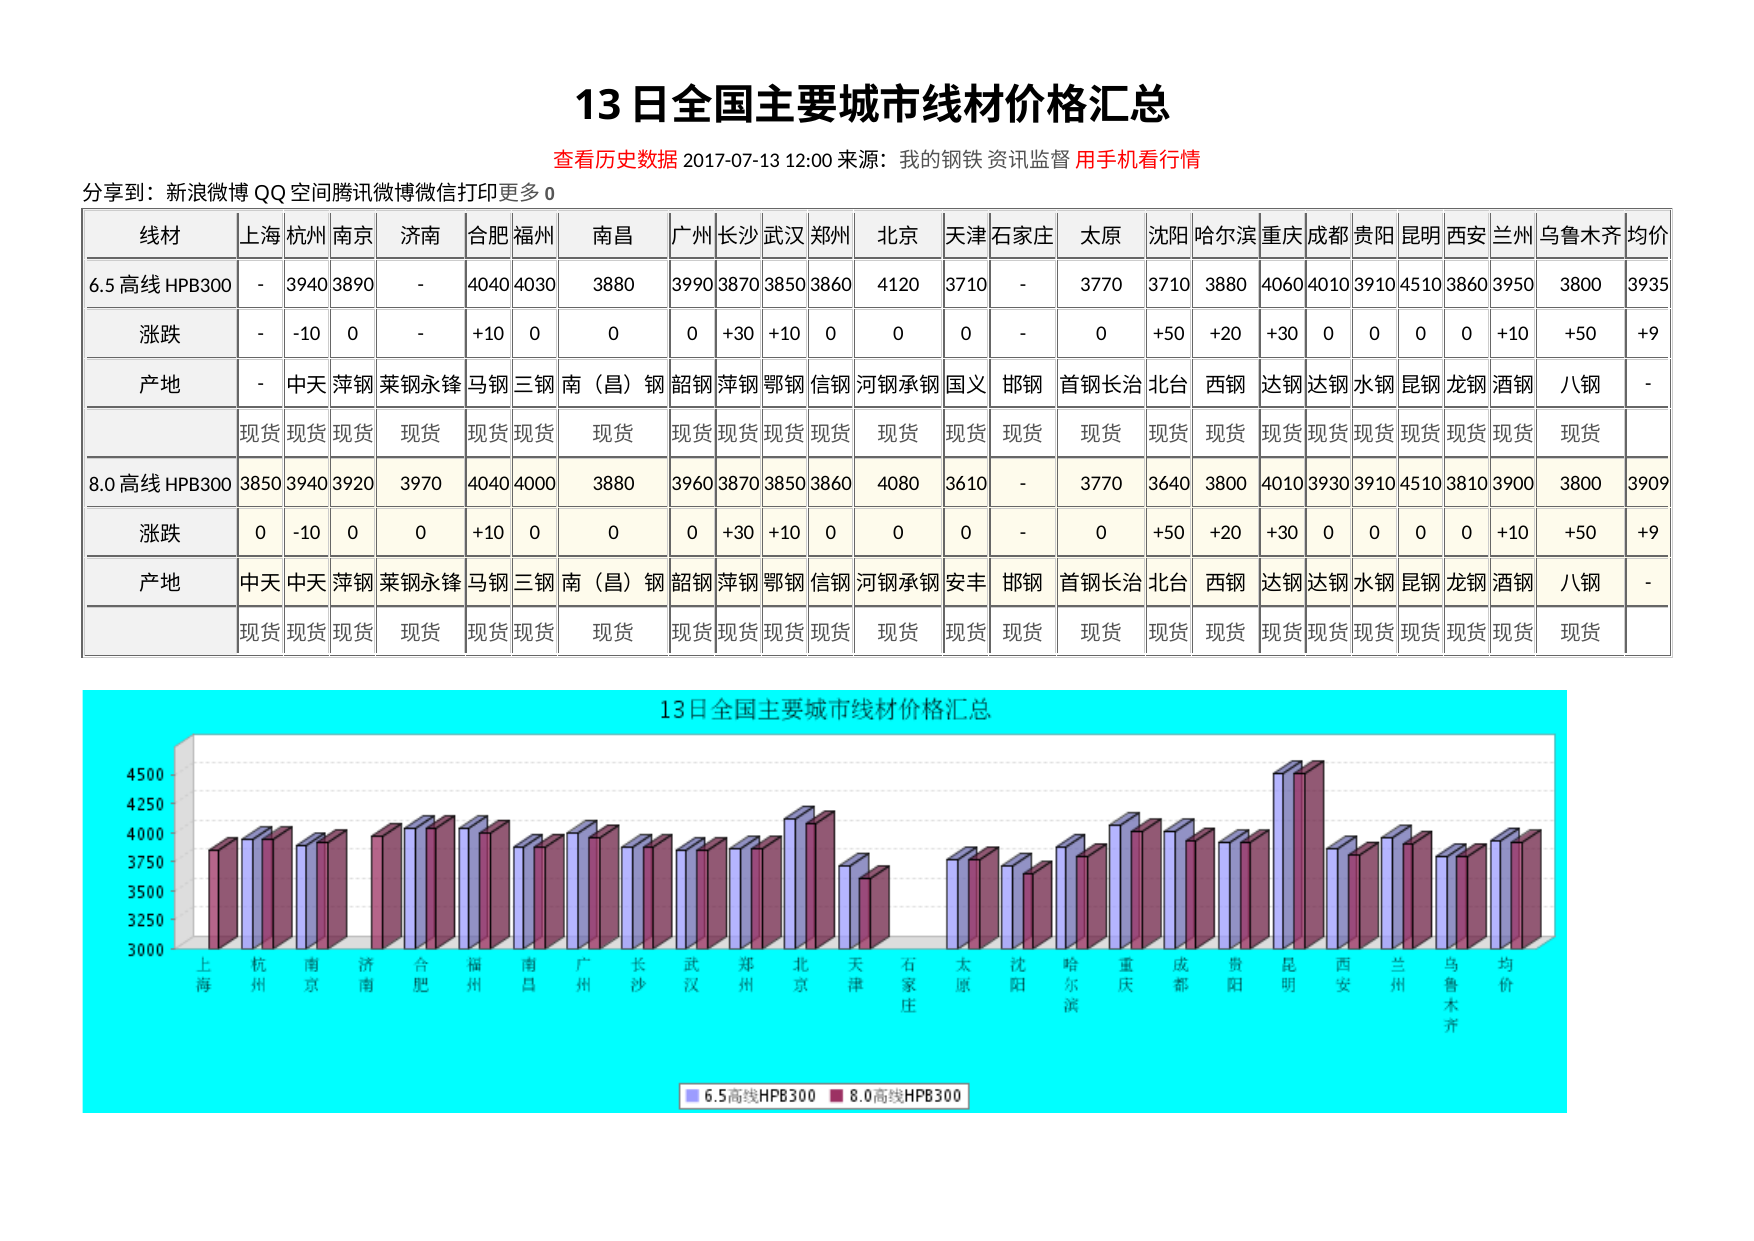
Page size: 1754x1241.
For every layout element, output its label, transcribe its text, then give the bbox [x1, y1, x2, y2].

table_cell 达钢 [1261, 559, 1304, 605]
table_cell 现货 [809, 410, 852, 456]
table_cell 昆钢 [1399, 559, 1442, 605]
table_header 线材 [85, 211, 237, 257]
table_cell 3940 [285, 459, 328, 506]
table_header 石家庄 [989, 211, 1056, 257]
table_cell 莱钢永锋 [377, 360, 464, 406]
table_cell 西钢 [1193, 559, 1258, 605]
table_cell 现货 [239, 410, 282, 456]
table_cell +30 [717, 310, 760, 357]
table_cell 马钢 [467, 360, 510, 406]
table_cell 现货 [377, 410, 464, 456]
table_header 兰州 [1490, 211, 1536, 257]
table_cell 3800 [1537, 261, 1624, 307]
table_cell 3860 [809, 261, 852, 307]
table_cell 昆钢 [1399, 360, 1442, 406]
table_cell 4010 [1307, 261, 1350, 307]
table_cell 3940 [285, 261, 328, 307]
table_header 西安 [1444, 211, 1490, 257]
table_cell 八钢 [1537, 559, 1624, 605]
table_cell 3890 [331, 261, 374, 307]
table_cell 3810 [1445, 459, 1488, 506]
table_cell 现货 [1445, 410, 1488, 456]
table_cell 鄂钢 [763, 559, 806, 605]
table_cell 3970 [377, 459, 464, 506]
table_cell 酒钢 [1491, 559, 1534, 605]
table_header 太原 [1056, 211, 1146, 257]
table_cell 0 [671, 310, 714, 357]
table_cell - [991, 310, 1055, 357]
table_cell 0 [377, 509, 464, 555]
table_cell 0 [945, 310, 987, 357]
table_cell - [991, 261, 1055, 307]
table_cell 现货 [943, 605, 989, 655]
table_cell - [1625, 357, 1671, 406]
table_cell - [991, 509, 1055, 555]
table_cell +50 [1147, 509, 1190, 555]
table_cell 现货 [671, 410, 714, 456]
table_cell 达钢 [1307, 360, 1350, 406]
table_cell 水钢 [1353, 559, 1396, 605]
table_cell 萍钢 [331, 559, 374, 605]
table_cell [85, 406, 236, 456]
table_cell 现货 [717, 410, 760, 456]
table_cell 现货 [989, 608, 1056, 655]
table_cell 现货 [1537, 410, 1624, 456]
table_cell 现货 [1058, 410, 1144, 456]
table_cell 0 [1399, 509, 1442, 555]
table_cell 鄂钢 [763, 360, 806, 406]
table_cell 3710 [945, 261, 987, 307]
table_cell 0 [239, 509, 282, 555]
table_cell 0 [1445, 509, 1488, 555]
table_cell 现货 [284, 608, 330, 655]
table_cell 0 [809, 509, 852, 555]
table_cell -10 [285, 509, 328, 555]
table_cell 河钢承钢 [855, 559, 941, 605]
table_cell 首钢长治 [1058, 360, 1144, 406]
table_cell 3770 [1058, 261, 1144, 307]
table_cell 韶钢 [671, 559, 714, 605]
table_cell 现货 [854, 605, 943, 655]
table_cell 3935 [1627, 257, 1670, 307]
table_cell 现货 [715, 608, 761, 655]
table_cell 0 [809, 310, 852, 357]
table_cell 3640 [1147, 459, 1190, 506]
table_cell 萍钢 [331, 360, 374, 406]
table_cell 现货 [1351, 608, 1397, 655]
table_cell 中天 [285, 559, 328, 605]
table_cell 现货 [945, 410, 987, 456]
table_cell 现货 [808, 608, 853, 655]
table_cell 3870 [717, 261, 760, 307]
table_cell 酒钢 [1491, 360, 1534, 406]
table_cell 现货 [376, 608, 465, 655]
table_cell 3860 [1445, 261, 1488, 307]
table_cell - [991, 459, 1055, 506]
table_cell 现货 [1259, 608, 1305, 655]
table_cell 现货 [330, 608, 376, 655]
table_cell 0 [331, 509, 374, 555]
table_cell 3860 [809, 459, 852, 506]
table_cell +30 [1261, 310, 1304, 357]
table_cell 3909 [1627, 456, 1670, 506]
table_cell 现货 [1056, 608, 1146, 655]
table_cell +30 [717, 509, 760, 555]
table_cell 马钢 [467, 559, 510, 605]
picture [82, 690, 1567, 1113]
table_cell 3950 [1491, 261, 1534, 307]
table_cell 水钢 [1353, 360, 1396, 406]
table_cell +10 [763, 509, 806, 555]
table_cell +20 [1193, 310, 1258, 357]
table_cell 现货 [513, 410, 556, 456]
table_cell 3800 [1537, 459, 1624, 506]
table_cell +30 [1261, 509, 1304, 555]
table_header 沈阳 [1146, 211, 1192, 257]
table_cell +50 [1537, 509, 1624, 555]
table_cell 河钢承钢 [855, 360, 941, 406]
table_cell 南（昌）钢 [559, 360, 667, 406]
table_cell 现货 [1398, 608, 1443, 655]
table_cell 龙钢 [1445, 559, 1488, 605]
table_cell +9 [1625, 307, 1671, 357]
table_cell - [377, 310, 464, 357]
table_cell 3850 [763, 459, 806, 506]
table_cell 3800 [1193, 459, 1258, 506]
table_header 福州 [511, 211, 558, 257]
table_header 长沙 [715, 211, 761, 257]
table_cell 涨跌 [83, 506, 237, 555]
table_cell 现货 [1491, 410, 1534, 456]
table_cell 0 [1307, 310, 1350, 357]
table_cell 8.0高线HPB300 [85, 456, 236, 506]
table_cell 现货 [237, 608, 283, 655]
table_cell 4030 [513, 261, 556, 307]
table_cell 4120 [855, 261, 941, 307]
table_cell 安丰 [945, 559, 987, 605]
table_header 成都 [1305, 211, 1351, 257]
table_cell 现货 [763, 410, 806, 456]
table_cell 邯钢 [991, 559, 1055, 605]
table_cell +9 [1625, 506, 1671, 555]
table_cell 现货 [1536, 608, 1625, 655]
table_cell +50 [1147, 310, 1190, 357]
table_cell 现货 [1490, 608, 1536, 655]
table_cell 达钢 [1307, 559, 1350, 605]
table_cell 产地 [83, 357, 237, 406]
table_cell 3960 [671, 459, 714, 506]
table_cell +10 [763, 310, 806, 357]
table_cell 0 [1307, 509, 1350, 555]
table_cell 0 [1353, 310, 1396, 357]
table_cell 3880 [559, 459, 667, 506]
table_header 哈尔滨 [1192, 211, 1259, 257]
table_cell 现货 [1193, 410, 1258, 456]
table_cell 3990 [671, 261, 714, 307]
table_cell 4000 [513, 459, 556, 506]
table_cell 0 [855, 310, 941, 357]
table_cell 三钢 [513, 360, 556, 406]
table_cell +10 [467, 509, 510, 555]
table_cell - [239, 261, 282, 307]
table_cell 0 [855, 509, 941, 555]
table_cell 0 [1353, 509, 1396, 555]
table_cell 3920 [331, 459, 374, 506]
table_cell 4060 [1261, 261, 1304, 307]
table_header 南昌 [558, 209, 669, 257]
table_cell 0 [1445, 310, 1488, 357]
table_cell 涨跌 [83, 307, 237, 357]
table_cell 现货 [669, 608, 715, 655]
table_cell 0 [513, 310, 556, 357]
table_header 合肥 [465, 211, 511, 257]
table_header 郑州 [808, 211, 853, 257]
table_cell [85, 605, 237, 655]
table_cell 现货 [991, 410, 1055, 456]
table_cell 3900 [1491, 459, 1534, 506]
table_cell [1625, 605, 1670, 655]
table_cell 萍钢 [717, 559, 760, 605]
table_cell 0 [559, 310, 667, 357]
table_cell 中天 [239, 559, 282, 605]
table_cell 萍钢 [717, 360, 760, 406]
table_header 南京 [330, 211, 376, 257]
table_cell 莱钢永锋 [377, 559, 464, 605]
table_header 上海 [237, 211, 283, 257]
table_cell +10 [467, 310, 510, 357]
text 分享到：新浪微博QQ空间腾讯微博微信打印更多0 [83, 175, 1671, 207]
table_cell - [1627, 555, 1670, 605]
table_cell 3880 [559, 261, 667, 307]
table_header 贵阳 [1351, 211, 1397, 257]
table_cell 现货 [465, 608, 511, 655]
table_cell 现货 [1147, 410, 1190, 456]
table_cell 北台 [1147, 559, 1190, 605]
table_cell 0 [945, 509, 987, 555]
table_cell 4010 [1261, 459, 1304, 506]
table_cell 3710 [1147, 261, 1190, 307]
table_cell 现货 [1305, 608, 1351, 655]
table_cell 国义 [945, 360, 987, 406]
table_cell +50 [1537, 310, 1624, 357]
table_cell 3850 [239, 459, 282, 506]
table_cell 现货 [559, 410, 667, 456]
table_cell 3870 [717, 459, 760, 506]
table_header 北京 [854, 209, 943, 257]
table_cell 中天 [285, 360, 328, 406]
table_cell 3910 [1353, 261, 1396, 307]
table_cell 0 [671, 509, 714, 555]
table_cell 现货 [761, 608, 807, 655]
table_cell +10 [1491, 310, 1534, 357]
table_header 均价 [1625, 211, 1670, 257]
table_cell 韶钢 [671, 360, 714, 406]
table_cell 3930 [1307, 459, 1350, 506]
subtitle 13日全国主要城市线材价格汇总 [83, 69, 1671, 134]
table_cell 邯钢 [991, 360, 1055, 406]
table_cell 现货 [467, 410, 510, 456]
table_cell -10 [285, 310, 328, 357]
table_header 昆明 [1398, 211, 1443, 257]
table_cell 3770 [1058, 459, 1144, 506]
table_cell 现货 [1307, 410, 1350, 456]
table_cell +10 [1491, 509, 1534, 555]
table_cell 现货 [511, 608, 558, 655]
table_cell 0 [331, 310, 374, 357]
table_header 重庆 [1259, 211, 1305, 257]
table_cell 西钢 [1193, 360, 1258, 406]
table_cell 三钢 [513, 559, 556, 605]
table_cell 首钢长治 [1058, 559, 1144, 605]
table_cell 4040 [467, 261, 510, 307]
table_cell 南（昌）钢 [559, 559, 667, 605]
table_cell - [239, 360, 282, 406]
table_cell 4510 [1399, 459, 1442, 506]
text 查看历史数据2017-07-13 12:00 来源：我的钢铁 资讯监督 用手机看行情 [83, 142, 1671, 175]
table_cell 现货 [1192, 608, 1259, 655]
table_cell 达钢 [1261, 360, 1304, 406]
table_cell 信钢 [809, 559, 852, 605]
table_cell 龙钢 [1445, 360, 1488, 406]
table_cell +20 [1193, 509, 1258, 555]
table_header 武汉 [761, 211, 807, 257]
table_header 杭州 [284, 211, 330, 257]
table_header 乌鲁木齐 [1536, 209, 1625, 257]
table_header 广州 [669, 209, 715, 257]
table_header 天津 [943, 209, 989, 257]
table_cell 0 [559, 509, 667, 555]
table_cell 现货 [1353, 410, 1396, 456]
table_cell 6.5高线HPB300 [85, 257, 236, 307]
table_cell 0 [1058, 509, 1144, 555]
table_cell 0 [513, 509, 556, 555]
table_cell 现货 [855, 410, 941, 456]
table_cell 现货 [1146, 608, 1192, 655]
table_cell 现货 [1261, 410, 1304, 456]
table_cell 现货 [558, 605, 669, 655]
table_cell - [239, 310, 282, 357]
table_header 济南 [376, 211, 465, 257]
table_cell 0 [1399, 310, 1442, 357]
table_cell 现货 [1444, 608, 1490, 655]
table_cell 4040 [467, 459, 510, 506]
table_cell 八钢 [1537, 360, 1624, 406]
table_cell 现货 [1399, 410, 1442, 456]
table_cell 现货 [331, 410, 374, 456]
table_cell [1627, 406, 1670, 456]
table_cell 0 [1058, 310, 1144, 357]
table_cell 4080 [855, 459, 941, 506]
table_cell 北台 [1147, 360, 1190, 406]
table_cell - [377, 261, 464, 307]
table_cell 3850 [763, 261, 806, 307]
table_cell 3910 [1353, 459, 1396, 506]
table_cell 4510 [1399, 261, 1442, 307]
table_cell 3610 [945, 459, 987, 506]
table_cell 产地 [85, 555, 236, 605]
table_cell 信钢 [809, 360, 852, 406]
table_cell 现货 [285, 410, 328, 456]
table_cell 3880 [1193, 261, 1258, 307]
